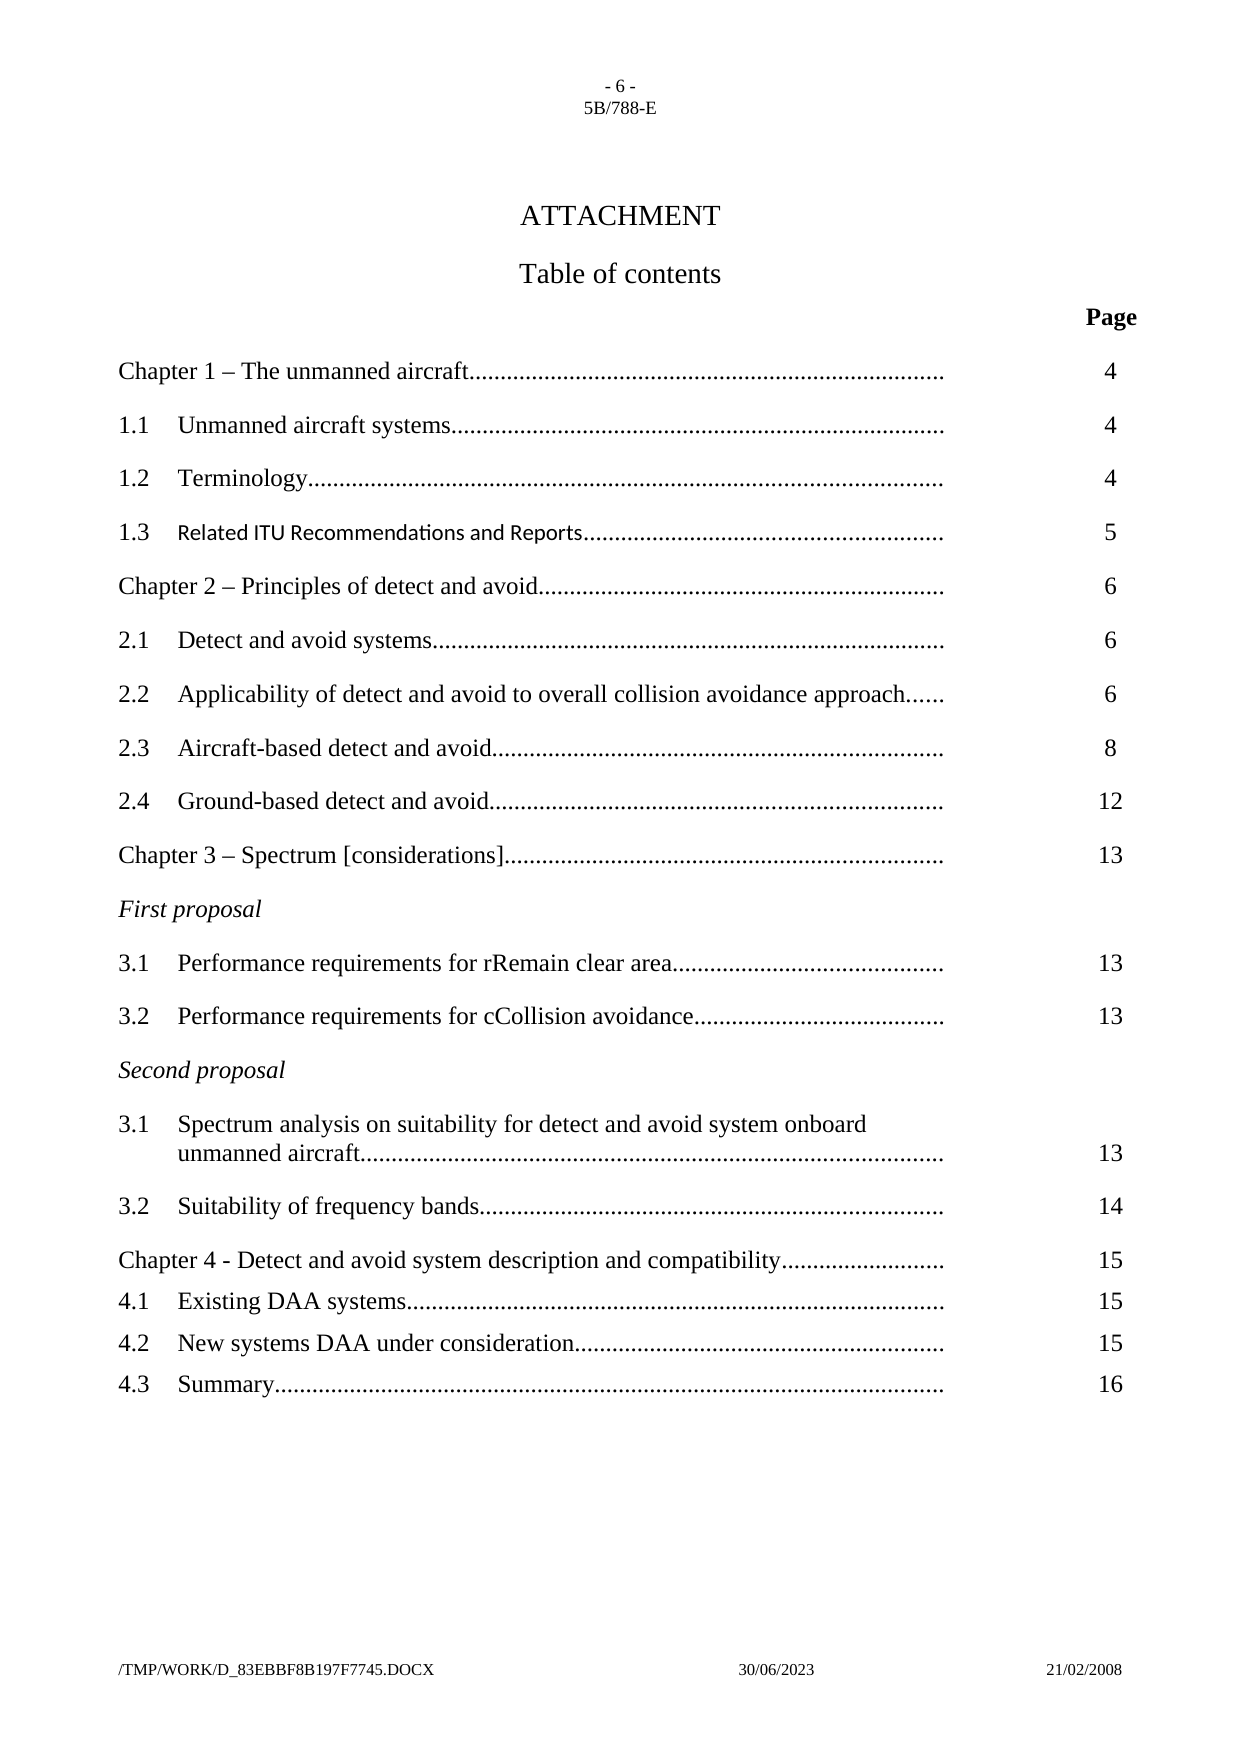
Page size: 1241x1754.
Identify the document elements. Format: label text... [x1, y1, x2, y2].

text 3.1 emain clear area 13 [118, 948, 1122, 976]
text 1.1 Unmanned aircraft systems 4 [118, 410, 1122, 438]
text Chapter 1 – The unmanned aircraft 4 [118, 356, 1122, 385]
text 2.2 Applicability of detect and avoid to overall collision avoidance approach 6 [118, 679, 1122, 708]
text 2.3 Aircraft-based detect and avoid 8 [118, 733, 1122, 761]
text 4.2 New systems DAA under consideration 15 [118, 1328, 1122, 1356]
title Table of contents [118, 256, 1122, 290]
text Chapter 3 – Spectrum [considerations] 13 [118, 840, 1122, 869]
text 1.2 Terminology 4 [118, 463, 1122, 492]
text 2.1 Detect and avoid systems 6 [118, 625, 1122, 654]
text 2.4 Ground-based detect and avoid 12 [118, 786, 1122, 815]
text Page [118, 302, 1122, 331]
text 1.3 Related ITU Recommendations and Reports 5 [118, 517, 1122, 546]
text Chapter 2 – Principles of detect and avoid 6 [118, 571, 1122, 600]
text 4.1 Existing DAA systems 15 [118, 1286, 1122, 1315]
text Chapter 4 - Detect and avoid system description and compatibility 15 [118, 1245, 1122, 1274]
text 3.2 ollision avoidance 13 [118, 1001, 1122, 1030]
